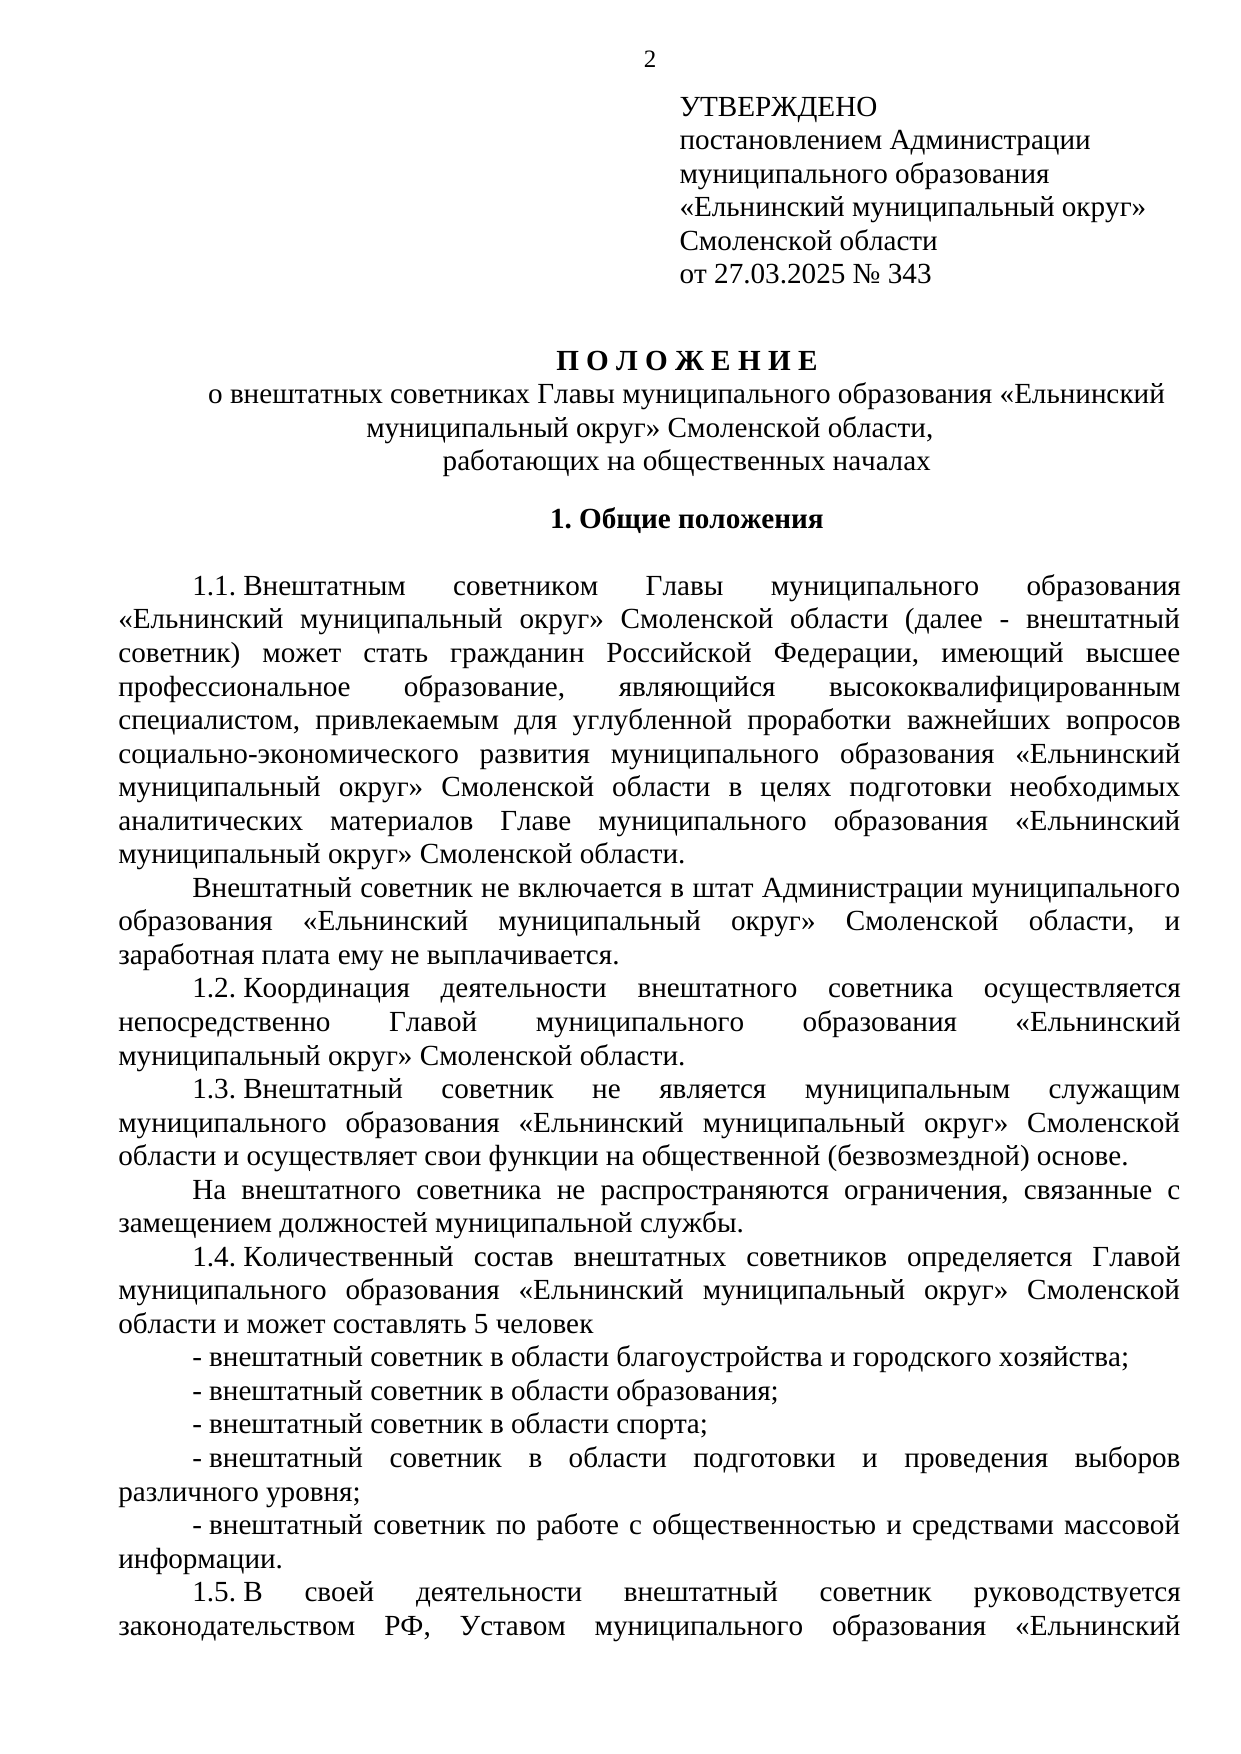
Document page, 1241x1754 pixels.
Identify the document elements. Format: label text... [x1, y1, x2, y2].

text - внештатный советник по работе с общественностью и средствами массовой информации. [118, 1507, 1181, 1574]
text 1.3. Внештатный советник не является муниципальным служащим муниципального образования «Ельнинский муниципальный округ» Смоленской области и осуществляет свои функции на общественной (безвозмездной) основе. [118, 1071, 1181, 1172]
text 1. Общие положения [118, 501, 1181, 534]
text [118, 1574, 1181, 1641]
text постановлением Администрации муниципального образования «Ельнинский муниципальный округ» Смоленской области [679, 122, 1181, 256]
text - внештатный советник в области спорта; [118, 1407, 1181, 1440]
text 1.4. Количественный состав внештатных советников определяется Главой муниципального образования «Ельнинский муниципальный округ» Смоленской области и может составлять 5 человек [118, 1239, 1181, 1339]
title работающих на общественных началах [118, 443, 1181, 477]
title о внештатных советниках Главы муниципального образования «Ельнинский муниципальный округ» Смоленской области, [118, 376, 1181, 443]
text На внештатного советника не распространяются ограничения, связанные с замещением должностей муниципальной службы. [118, 1172, 1181, 1239]
text - внештатный советник в области благоустройства и городского хозяйства; [118, 1339, 1181, 1373]
text УТВЕРЖДЕНО [679, 89, 1181, 122]
title П О Л О Ж Е Н И Е [118, 343, 1181, 376]
text 1.1. Внештатным советником Главы муниципального образования «Ельнинский муниципальный округ» Смоленской области (далее - внештатный советник) может стать гражданин Российской Федерации, имеющий высшее профессиональное образование, являющийся высококвалифицированным специалистом, привлекаемым для углубленной проработки важнейших вопросов социально-экономического развития муниципального образования «Ельнинский муниципальный округ» Смоленской области в целях подготовки необходимых аналитических материалов Главе муниципального образования «Ельнинский муниципальный округ» Смоленской области. [118, 568, 1181, 870]
text Внештатный советник не включается в штат Администрации муниципального образования «Ельнинский муниципальный округ» Смоленской области, и заработная плата ему не выплачивается. [118, 870, 1181, 971]
text 1.2. Координация деятельности внештатного советника осуществляется непосредственно Главой муниципального образования «Ельнинский муниципальный округ» Смоленской области. [118, 971, 1181, 1071]
text - внештатный советник в области образования; [118, 1373, 1181, 1407]
text от 27.03.2025 № 343 [679, 256, 1181, 290]
text - внештатный советник в области подготовки и проведения выборов различного уровня; [118, 1440, 1181, 1507]
